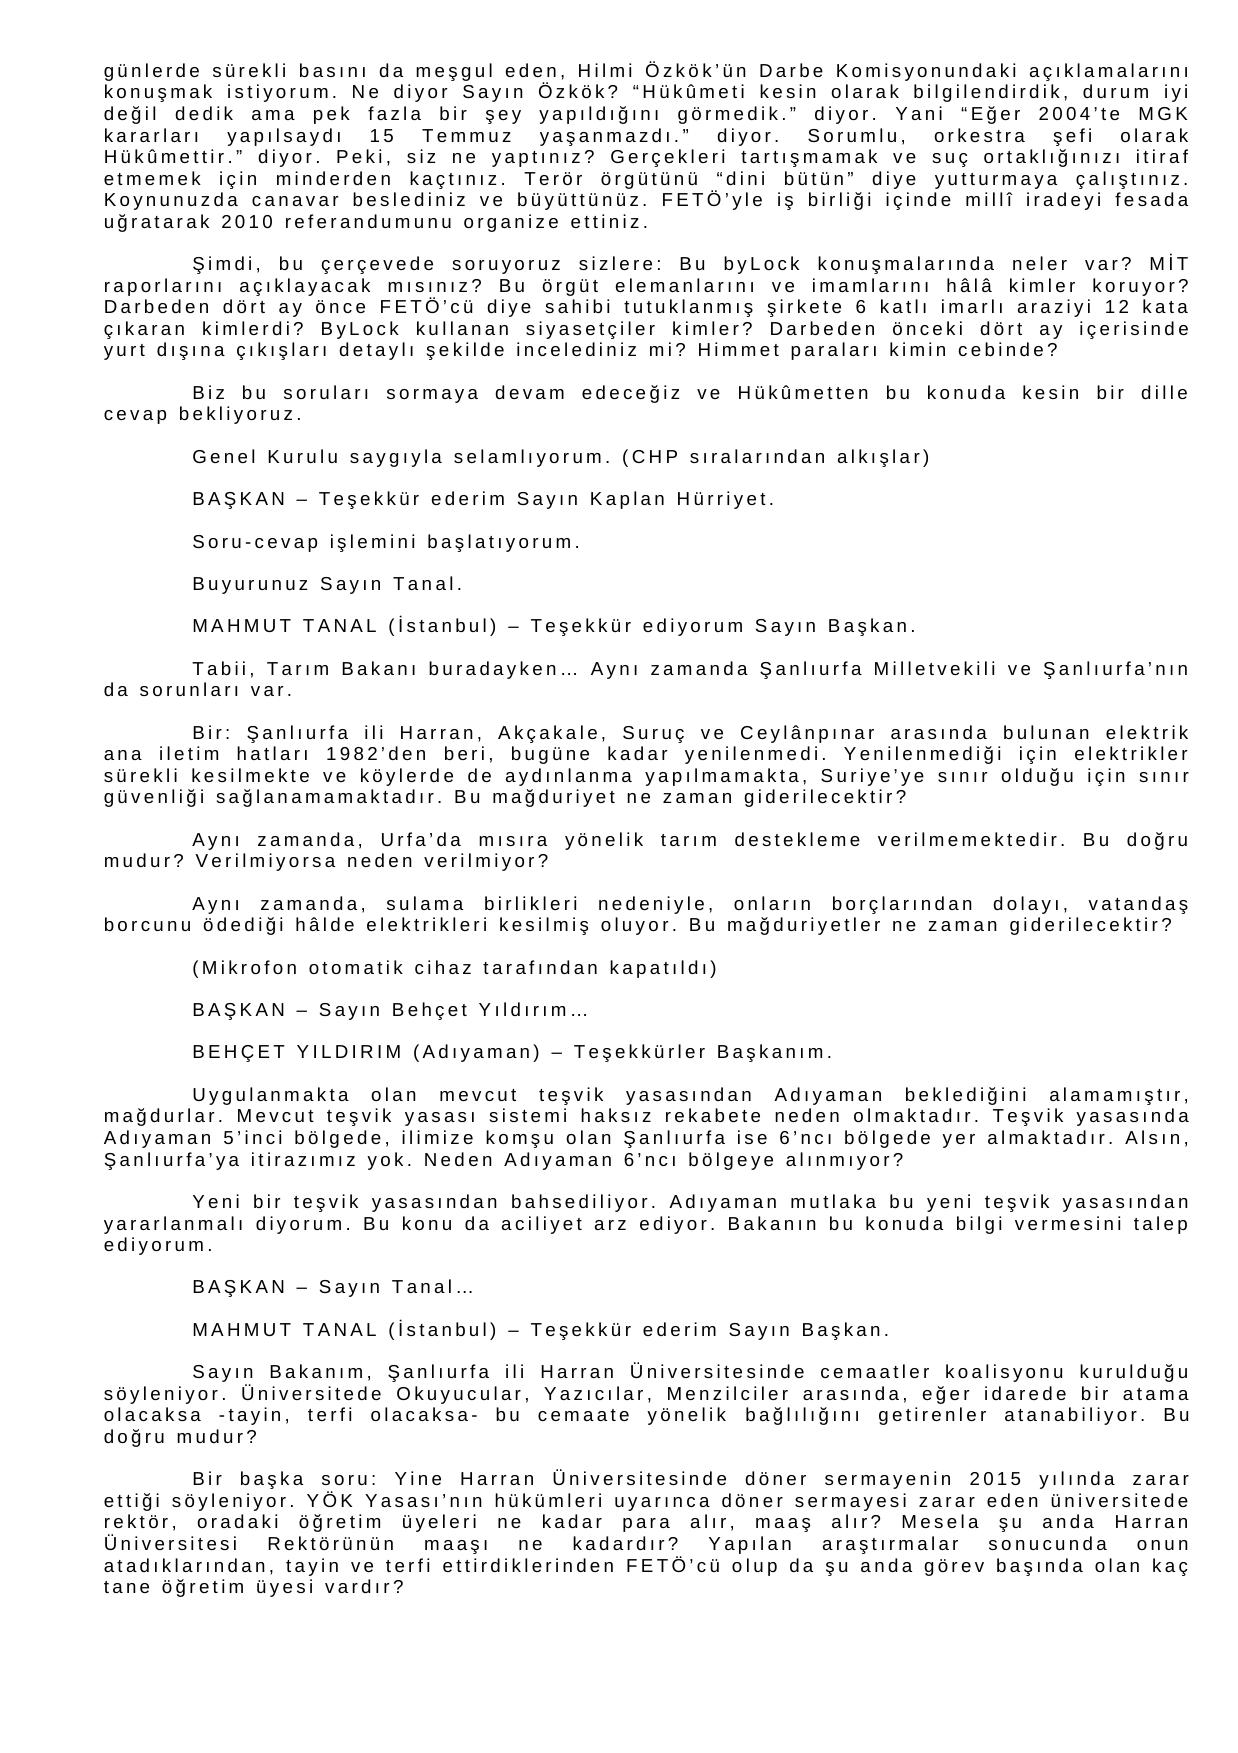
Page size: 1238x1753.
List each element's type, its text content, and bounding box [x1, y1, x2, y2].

text BAŞKAN – Sayın Tanal… [103, 1276, 1190, 1298]
text Şimdi, bu çerçevede soruyoruz sizlere: Bu byLock konuşmalarında neler var? MİT raporlarını açıklayacak mısınız? Bu örgüt elemanlarını ve imamlarını hâlâ kimler koruyor? Darbeden dört ay önce FETÖ’cü diye sahibi tutuklanmış şirkete 6 katlı imarlı araziyi 12 kata çıkaran kimlerdi? ByLock kullanan siyasetçiler kimler? Darbeden önceki dört ay içerisinde yurt dışına çıkışları detaylı şekilde incelediniz mi? Himmet paraları kimin cebinde? [103, 253, 1190, 361]
text Bir başka soru: Yine Harran Üniversitesinde döner sermayenin 2015 yılında zarar ettiği söyleniyor. YÖK Yasası’nın hükümleri uyarınca döner sermayesi zarar eden üniversitede rektör, oradaki öğretim üyeleri ne kadar para alır, maaş alır? Mesela şu anda Harran Üniversitesi Rektörünün maaşı ne kadardır? Yapılan araştırmalar sonucunda onun atadıklarından, tayin ve terfi ettirdiklerinden FETÖ’cü olup da şu anda görev başında olan kaç tane öğretim üyesi vardır? [103, 1468, 1190, 1598]
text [103, 60, 1190, 232]
text Sayın Bakanım, Şanlıurfa ili Harran Üniversitesinde cemaatler koalisyonu kurulduğu söyleniyor. Üniversitede Okuyucular, Yazıcılar, Menzilciler arasında, eğer idarede bir atama olacaksa -tayin, terfi olacaksa- bu cemaate yönelik bağlılığını getirenler atanabiliyor. Bu doğru mudur? [103, 1361, 1190, 1447]
text (Mikrofon otomatik cihaz tarafından kapatıldı) [103, 957, 1190, 978]
text Buyurunuz Sayın Tanal. [103, 573, 1190, 594]
text Tabii, Tarım Bakanı buradayken… Aynı zamanda Şanlıurfa Milletvekili ve Şanlıurfa’nın da sorunları var. [103, 658, 1190, 701]
text Yeni bir teşvik yasasından bahsediliyor. Adıyaman mutlaka bu yeni teşvik yasasından yararlanmalı diyorum. Bu konu da aciliyet arz ediyor. Bakanın bu konuda bilgi vermesini talep ediyorum. [103, 1191, 1190, 1256]
text Aynı zamanda, Urfa’da mısıra yönelik tarım destekleme verilmemektedir. Bu doğru mudur? Verilmiyorsa neden verilmiyor? [103, 829, 1190, 872]
text Soru-cevap işlemini başlatıyorum. [103, 530, 1190, 552]
text BAŞKAN – Teşekkür ederim Sayın Kaplan Hürriyet. [103, 488, 1190, 509]
text BAŞKAN – Sayın Behçet Yıldırım… [103, 999, 1190, 1021]
text BEHÇET YILDIRIM (Adıyaman) – Teşekkürler Başkanım. [103, 1041, 1190, 1063]
text MAHMUT TANAL (İstanbul) – Teşekkür ederim Sayın Başkan. [103, 1319, 1190, 1340]
text Biz bu soruları sormaya devam edeceğiz ve Hükûmetten bu konuda kesin bir dille cevap bekliyoruz. [103, 382, 1190, 425]
text Aynı zamanda, sulama birlikleri nedeniyle, onların borçlarından dolayı, vatandaş borcunu ödediği hâlde elektrikleri kesilmiş oluyor. Bu mağduriyetler ne zaman giderilecektir? [103, 893, 1190, 936]
text MAHMUT TANAL (İstanbul) – Teşekkür ediyorum Sayın Başkan. [103, 615, 1190, 637]
text Uygulanmakta olan mevcut teşvik yasasından Adıyaman beklediğini alamamıştır, mağdurlar. Mevcut teşvik yasası sistemi haksız rekabete neden olmaktadır. Teşvik yasasında Adıyaman 5’inci bölgede, ilimize komşu olan Şanlıurfa ise 6’ncı bölgede yer almaktadır. Alsın, Şanlıurfa’ya itirazımız yok. Neden Adıyaman 6’ncı bölgeye alınmıyor? [103, 1084, 1190, 1170]
text Genel Kurulu saygıyla selamlıyorum. (CHP sıralarından alkışlar) [103, 446, 1190, 467]
text Bir: Şanlıurfa ili Harran, Akçakale, Suruç ve Ceylânpınar arasında bulunan elektrik ana iletim hatları 1982’den beri, bugüne kadar yenilenmedi. Yenilenmediği için elektrikler sürekli kesilmekte ve köylerde de aydınlanma yapılmamakta, Suriye’ye sınır olduğu için sınır güvenliği sağlanamamaktadır. Bu mağduriyet ne zaman giderilecektir? [103, 722, 1190, 808]
